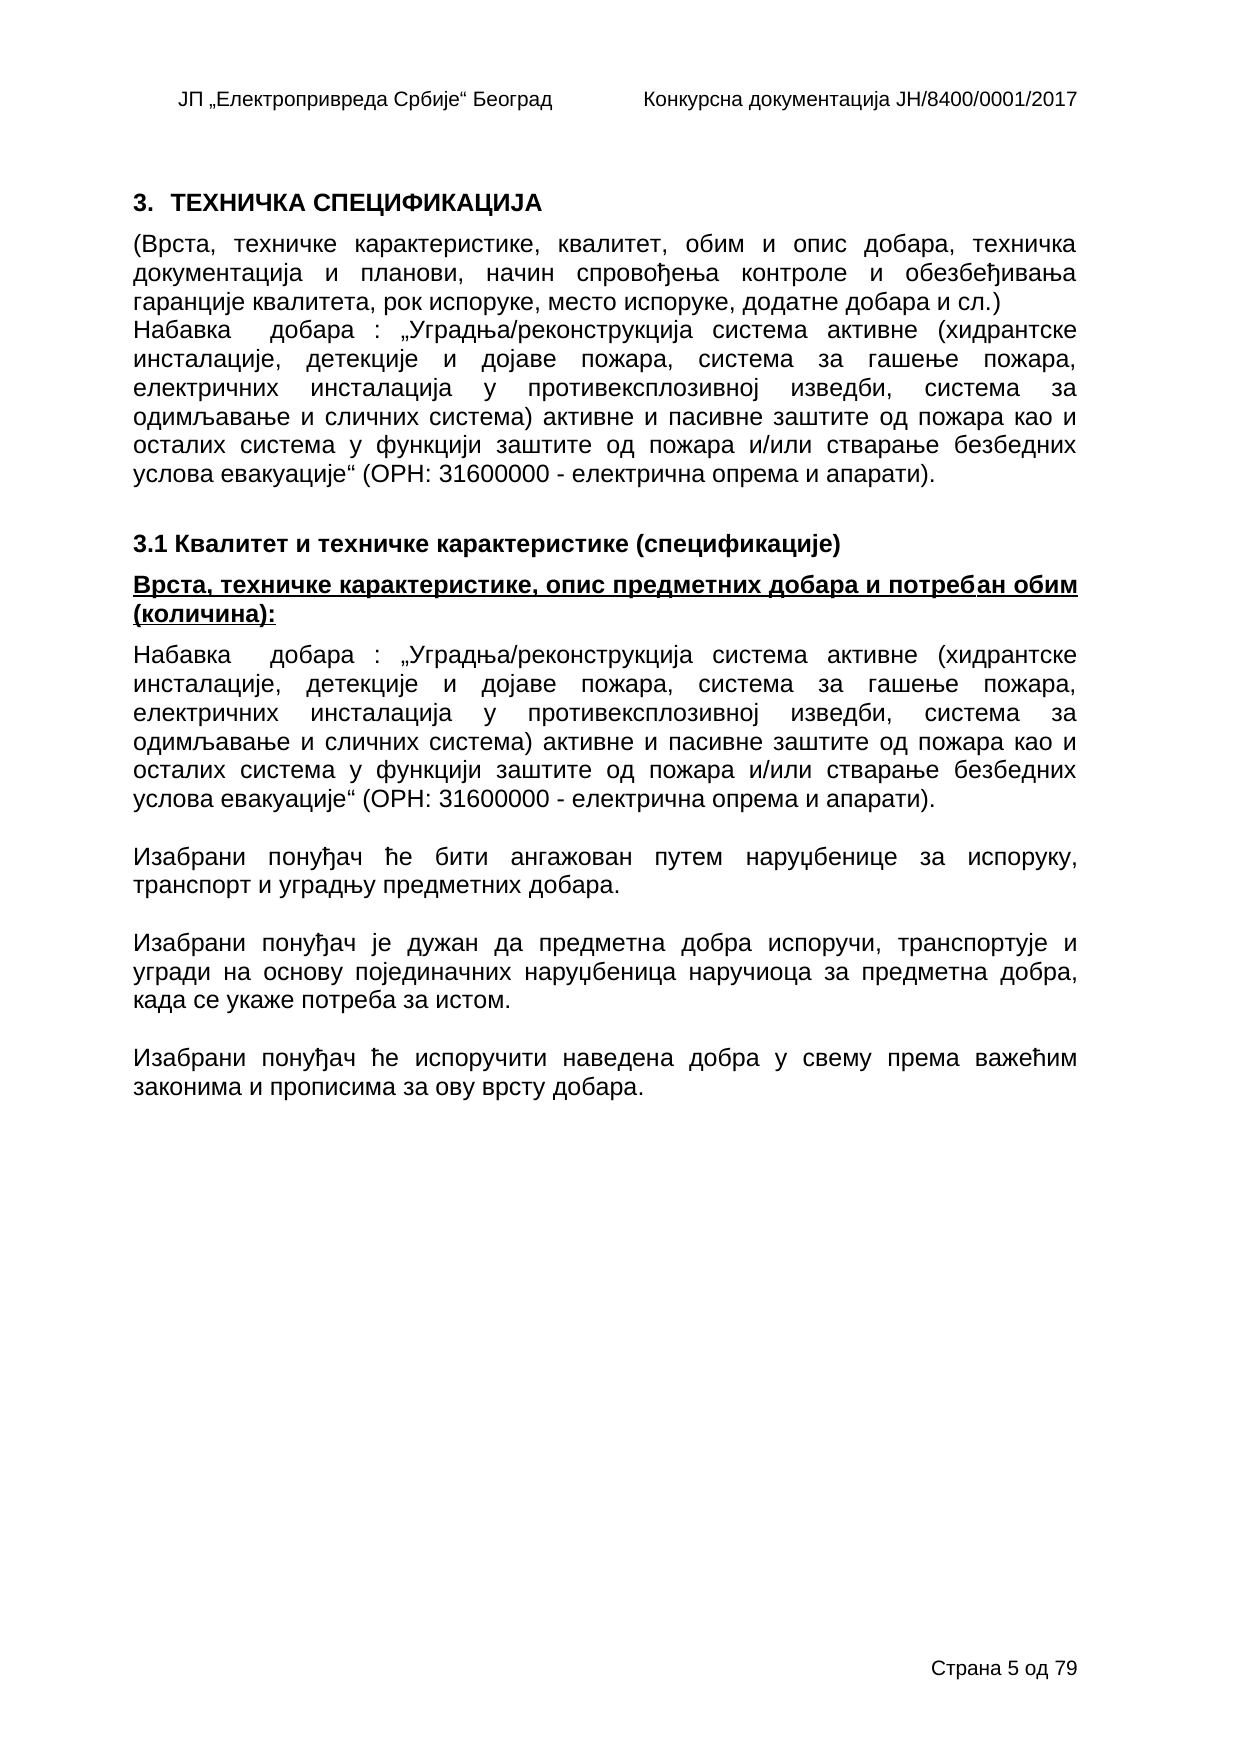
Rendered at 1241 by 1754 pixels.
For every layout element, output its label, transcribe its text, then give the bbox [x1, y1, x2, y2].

text Набавка добара : „Уградња/реконструкција система активне (хидрантске инсталације, детекције и дојаве пожара, система за гашење пожара, електричних инсталација у противексплозивној изведби, система за одимљавање и сличних система) активне и пасивне заштите од пожара као и осталих система у функцији заштите од пожара и/или стварање безбедних услова евакуације“ (ОРН: 31600000 - електрична опрема и апарати). [133, 316, 1078, 488]
text Изабрани понуђач ће бити ангажован путем наруџбенице за испоруку, транспорт и уградњу предметних дoбара. [133, 842, 1078, 899]
subtitle ТЕХНИЧКА СПЕЦИФИКАЦИЈА [133, 188, 1078, 217]
subtitle 3.1 Квалитет и техничке карактеристике (спецификације) [133, 529, 1078, 558]
text Врста, техничке карактеристике, опис предметних добара и потребaн обим (количина): [133, 571, 1078, 595]
text Врста, техничке карактеристике, опис предметних добара и потребaн обим (количина): [133, 596, 1078, 628]
text (Врста, техничке карактеристике, квалитет, обим и опис добара, техничка документација и планови, начин спровођења контроле и обезбеђивања гаранције квалитета, рок испоруке, место испоруке, додатне добара и сл.) [133, 229, 1078, 316]
text Изабрани понуђач ће испоручити наведена добра у свему према важећим законима и прописима за ову врсту добара. [133, 1043, 1078, 1101]
text Изабрани понуђач је дужан да предметна добра испоручи, транспортује и угради на основу појединачних наруџбеница наручиоца за предметна добра, када се укаже потреба за истом. [133, 928, 1078, 1014]
text Набавка добара : „Уградња/реконструкција система активне (хидрантске инсталације, детекције и дојаве пожара, система за гашење пожара, електричних инсталација у противексплозивној изведби, система за одимљавање и сличних система) активне и пасивне заштите од пожара као и осталих система у функцији заштите од пожара и/или стварање безбедних услова евакуације“ (ОРН: 31600000 - електрична опрема и апарати). [133, 641, 1078, 813]
